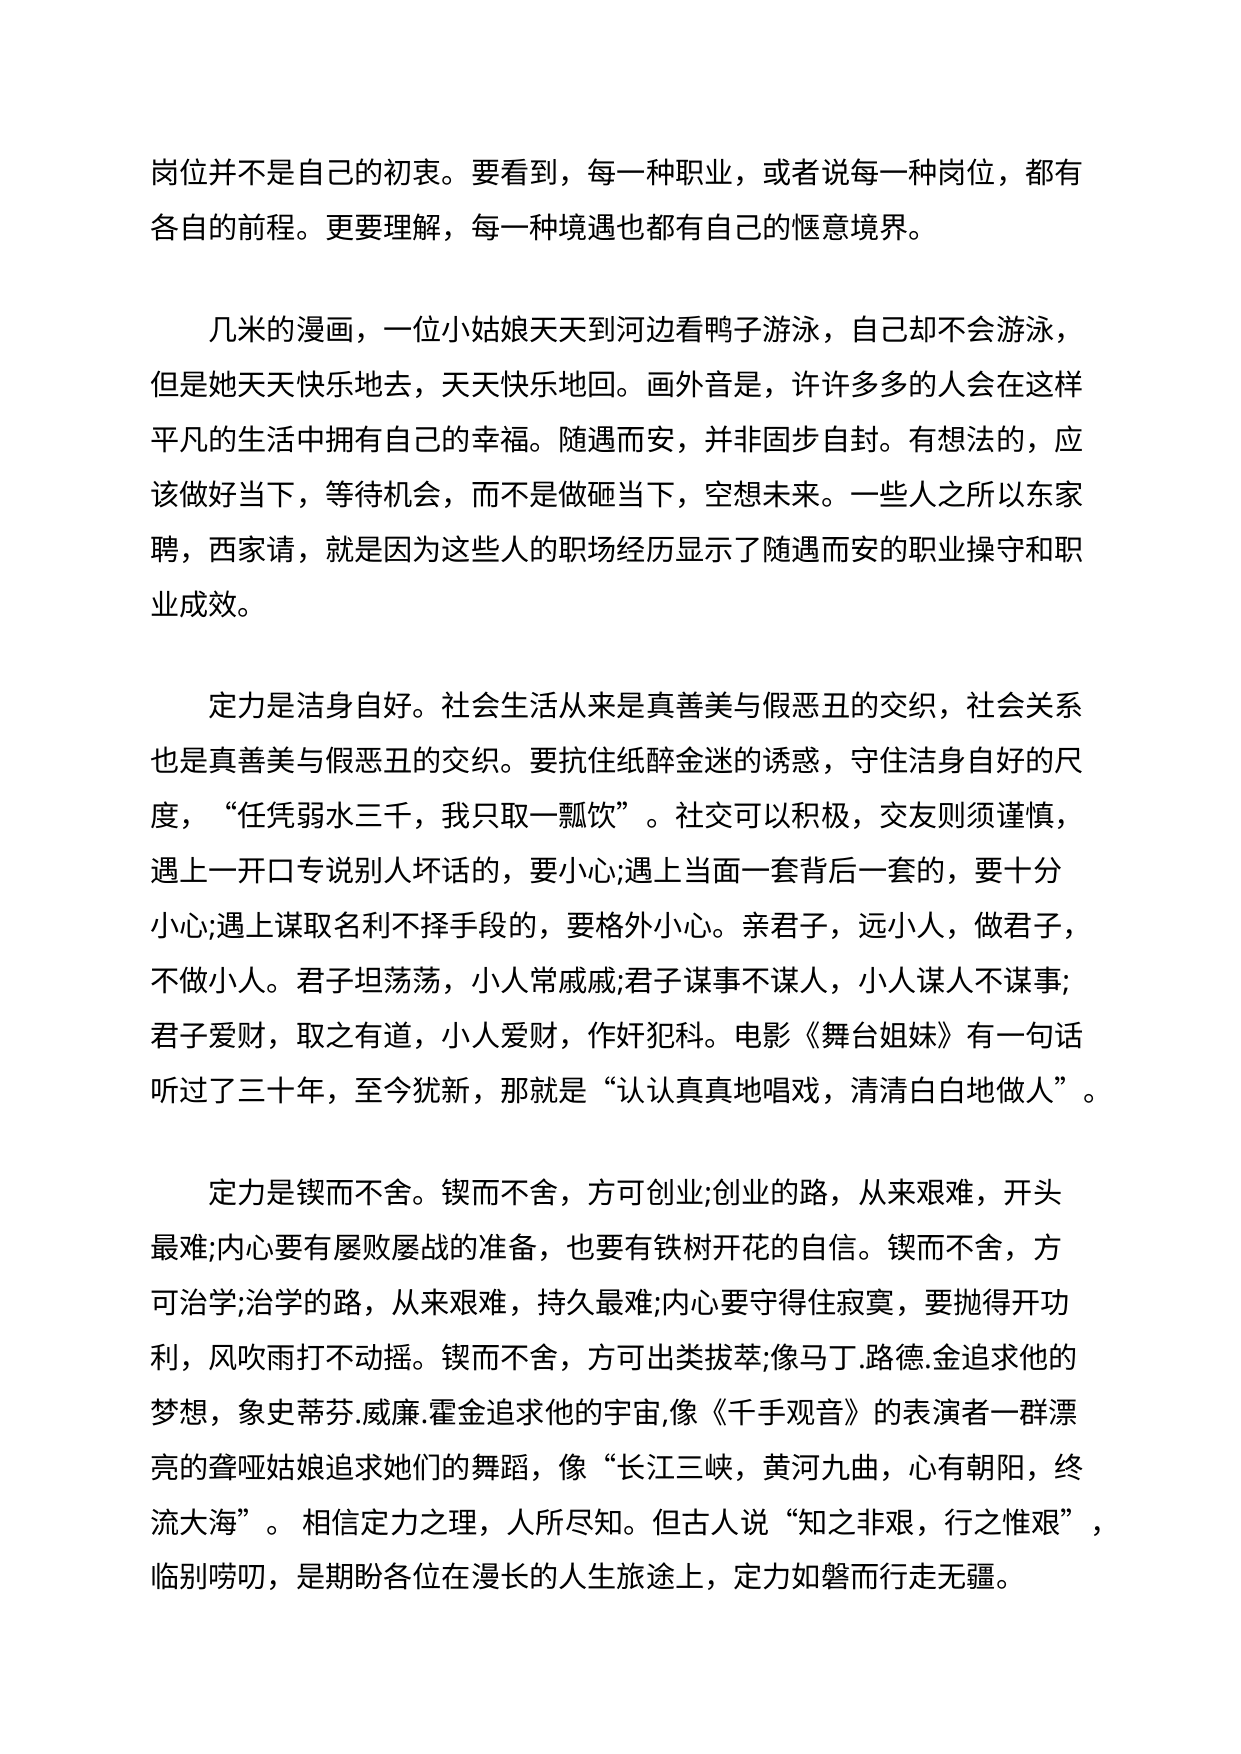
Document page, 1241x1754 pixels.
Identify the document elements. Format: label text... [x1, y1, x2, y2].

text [150, 150, 1090, 247]
text 定力是洁身自好。社会生活从来是真善美与假恶丑的交织，社会关系也是真善美与假恶丑的交织。要抗住纸醉金迷的诱惑，守住洁身自好的尺度，“任凭弱水三千，我只取一瓢饮”。社交可以积极，交友则须谨慎，遇上一开口专说别人坏话的，要小心;遇上当面一套背后一套的，要十分小心;遇上谋取名利不择手段的，要格外小心。亲君子，远小人，做君子，不做小人。君子坦荡荡，小人常戚戚;君子谋事不谋人，小人谋人不谋事;君子爱财，取之有道，小人爱财，作奸犯科。电影《舞台姐妹》有一句话听过了三十年，至今犹新，那就是“认认真真地唱戏，清清白白地做人”。 [150, 683, 1090, 1110]
text 定力是锲而不舍。锲而不舍，方可创业;创业的路，从来艰难，开头最难;内心要有屡败屡战的准备，也要有铁树开花的自信。锲而不舍，方可治学;治学的路，从来艰难，持久最难;内心要守得住寂寞，要抛得开功利，风吹雨打不动摇。锲而不舍，方可出类拔萃;像马丁.路德.金追求他的梦想，象史蒂芬.威廉.霍金追求他的宇宙,像《千手观音》的表演者一群漂亮的聋哑姑娘追求她们的舞蹈，像“长江三峡，黄河九曲，心有朝阳，终流大海”。 相信定力之理，人所尽知。但古人说“知之非艰，行之惟艰”，临别唠叨，是期盼各位在漫长的人生旅途上，定力如磐而行走无疆。 [150, 1169, 1090, 1596]
text 几米的漫画，一位小姑娘天天到河边看鸭子游泳，自己却不会游泳，但是她天天快乐地去，天天快乐地回。画外音是，许许多多的人会在这样平凡的生活中拥有自己的幸福。随遇而安，并非固步自封。有想法的，应该做好当下，等待机会，而不是做砸当下，空想未来。一些人之所以东家聘，西家请，就是因为这些人的职场经历显示了随遇而安的职业操守和职业成效。 [150, 307, 1090, 623]
